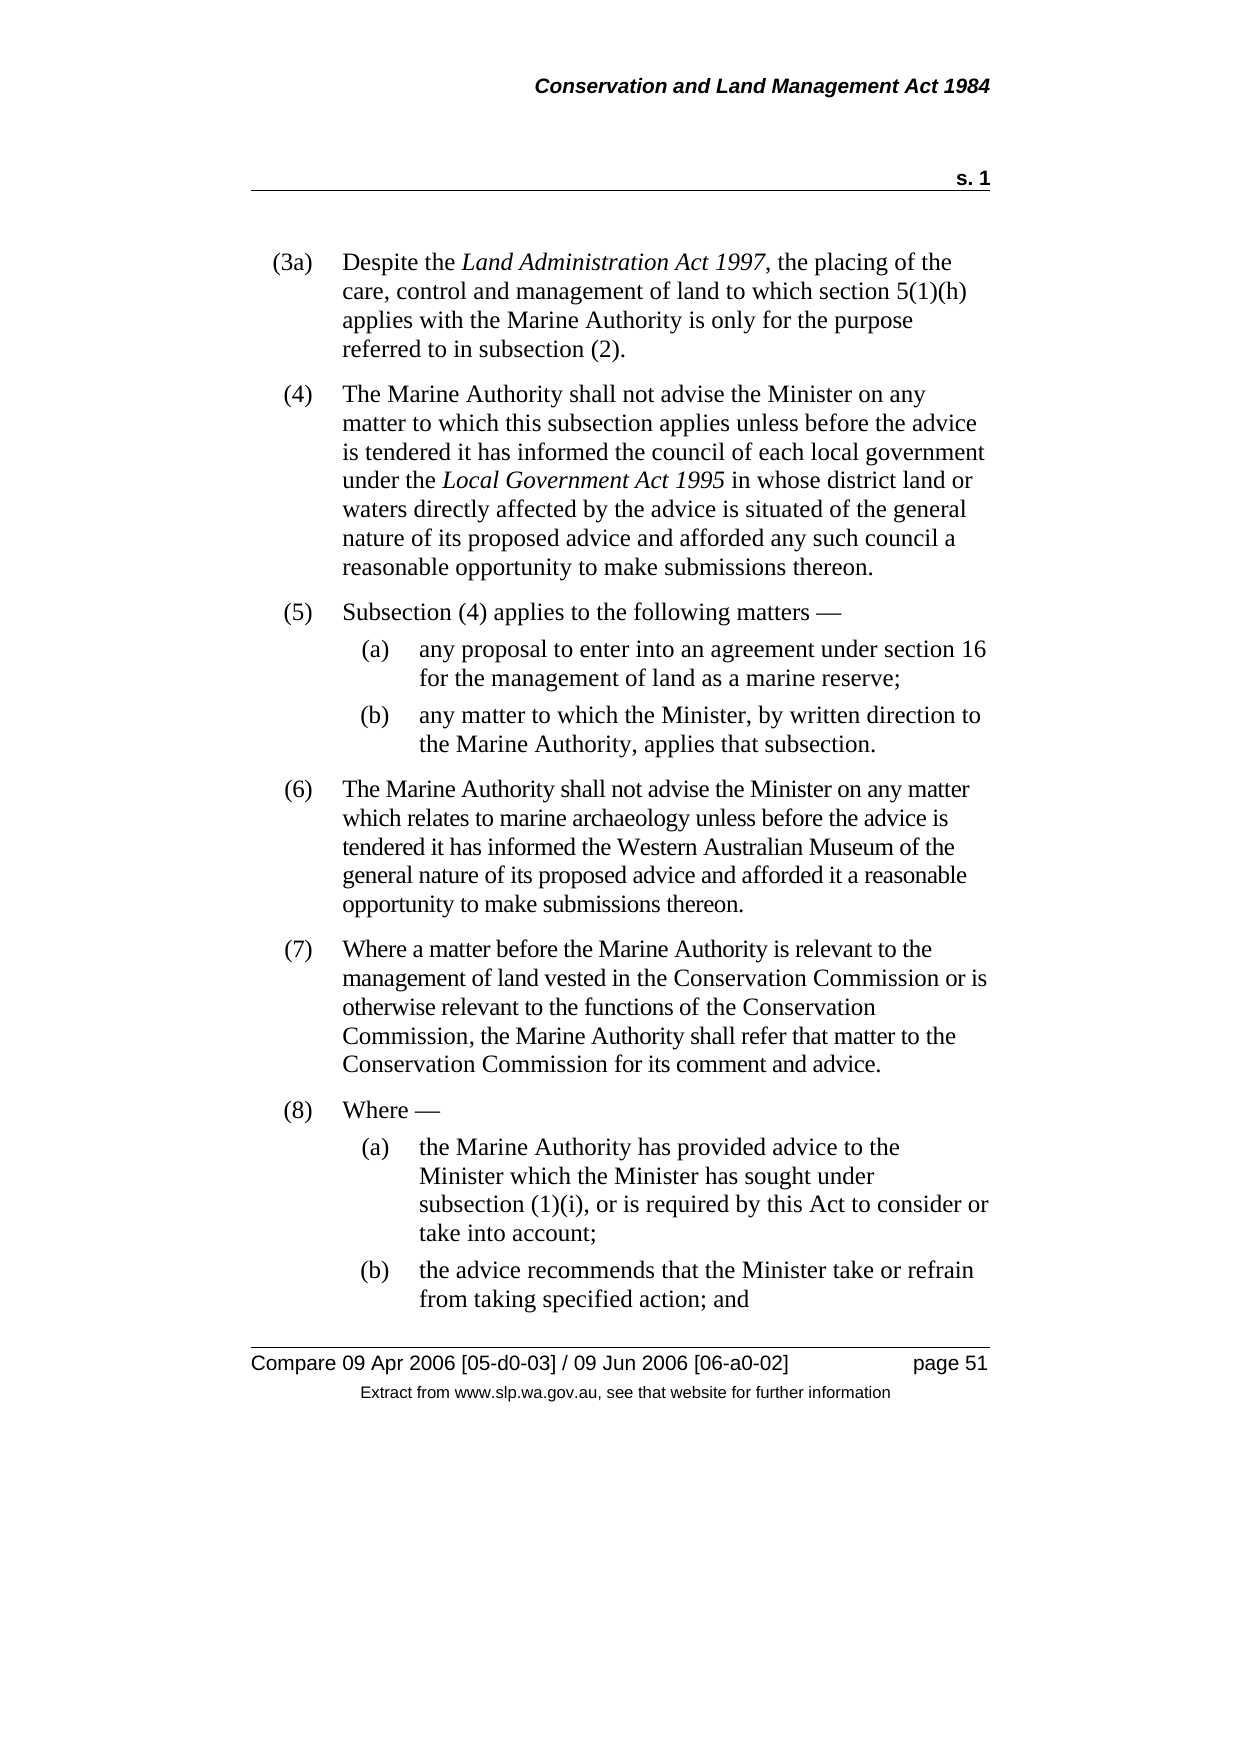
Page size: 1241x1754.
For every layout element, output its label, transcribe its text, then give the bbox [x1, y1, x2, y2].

text (7) Where a matter before the Marine Authority is relevant to the management of land vested in the Conservation Commission or is otherwise relevant to the functions of the Conservation Commission, the Marine Authority shall refer that matter to the Conservation Commission for its comment and advice. [251, 934, 990, 1078]
text (b) the advice recommends that the Minister take or refrain from taking specified action; and [251, 1255, 990, 1313]
text (5) Subsection (4) applies to the following matters — [251, 597, 990, 626]
text (a) the Marine Authority has provided advice to the Minister which the Minister has sought under subsection (1)(i), or is required by this Act to consider or take into account; [251, 1132, 990, 1247]
text (b) any matter to which the Minister, by written direction to the Marine Authority, applies that subsection. [251, 700, 990, 757]
text (6) The Marine Authority shall not advise the Minister on any matter which relates to marine archaeology unless before the advice is tendered it has informed the Western Australian Museum of the general nature of its proposed advice and afforded it a reasonable opportunity to make submissions thereon. [251, 774, 990, 918]
text (3a) Despite the Land Administration Act 1997, the placing of the care, control and management of land to which section 5(1)(h) applies with the Marine Authority is only for the purpose referred to in subsection (2). [251, 247, 990, 362]
text (4) The Marine Authority shall not advise the Minister on any matter to which this subsection applies unless before the advice is tendered it has informed the council of each local government under the Local Government Act 1995 in whose district land or waters directly affected by the advice is situated of the general nature of its proposed advice and afforded any such council a reasonable opportunity to make submissions thereon. [251, 379, 990, 580]
text (a) any proposal to enter into an agreement under section 16 for the management of land as a marine reserve; [251, 634, 990, 692]
text (8) Where — [251, 1095, 990, 1124]
